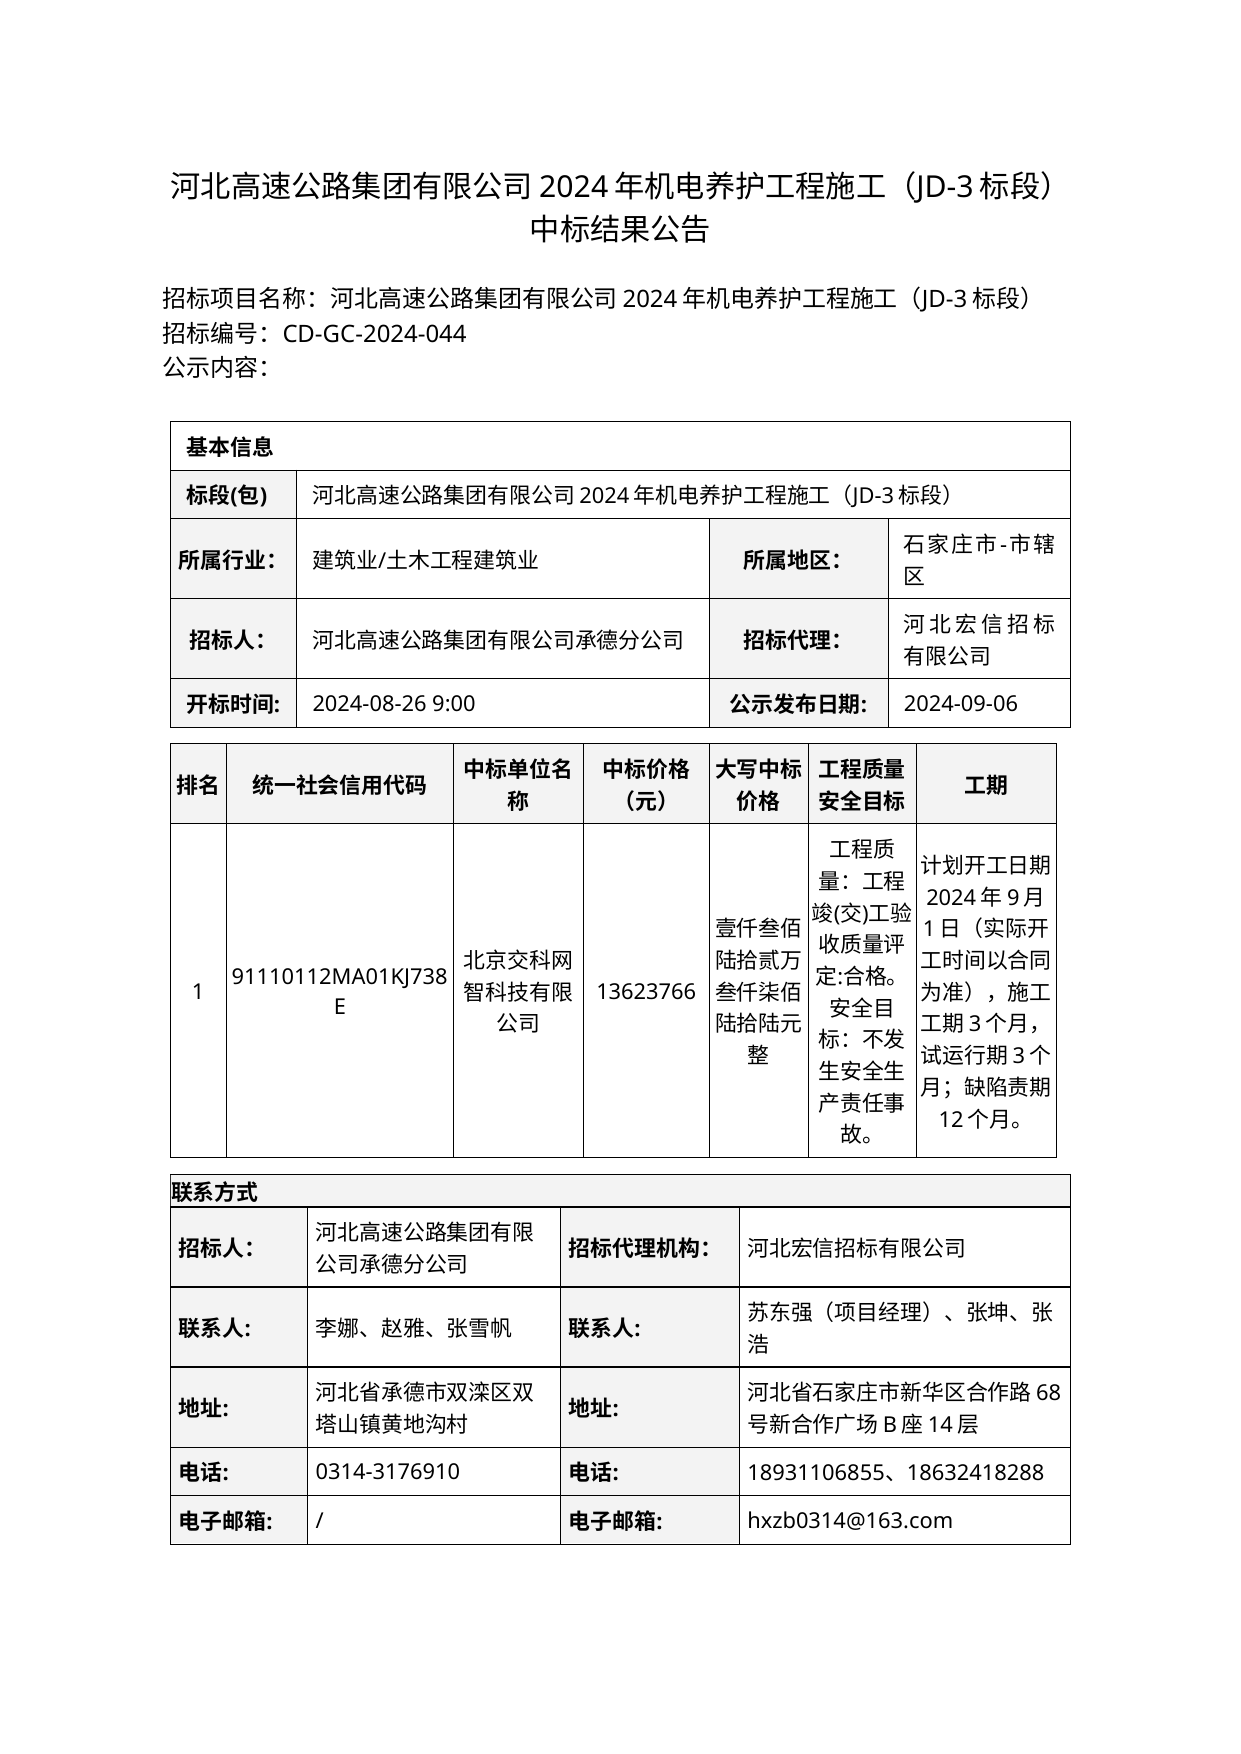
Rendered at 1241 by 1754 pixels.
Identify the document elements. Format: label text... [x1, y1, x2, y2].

table_cell [163, 736, 1078, 1166]
text 招标项目名称：河北高速公路集团有限公司2024年机电养护工程施工（JD-3标段） [162, 279, 1078, 314]
text 河北高速公路集团有限公司2024年机电养护工程施工（JD-3标段）中标结果公告 [162, 162, 1078, 249]
text 招标编号：CD-GC-2024-044 [162, 314, 1078, 349]
table_cell [163, 1166, 1078, 1582]
table_header [163, 414, 1078, 736]
text 公示内容： [162, 349, 1078, 384]
